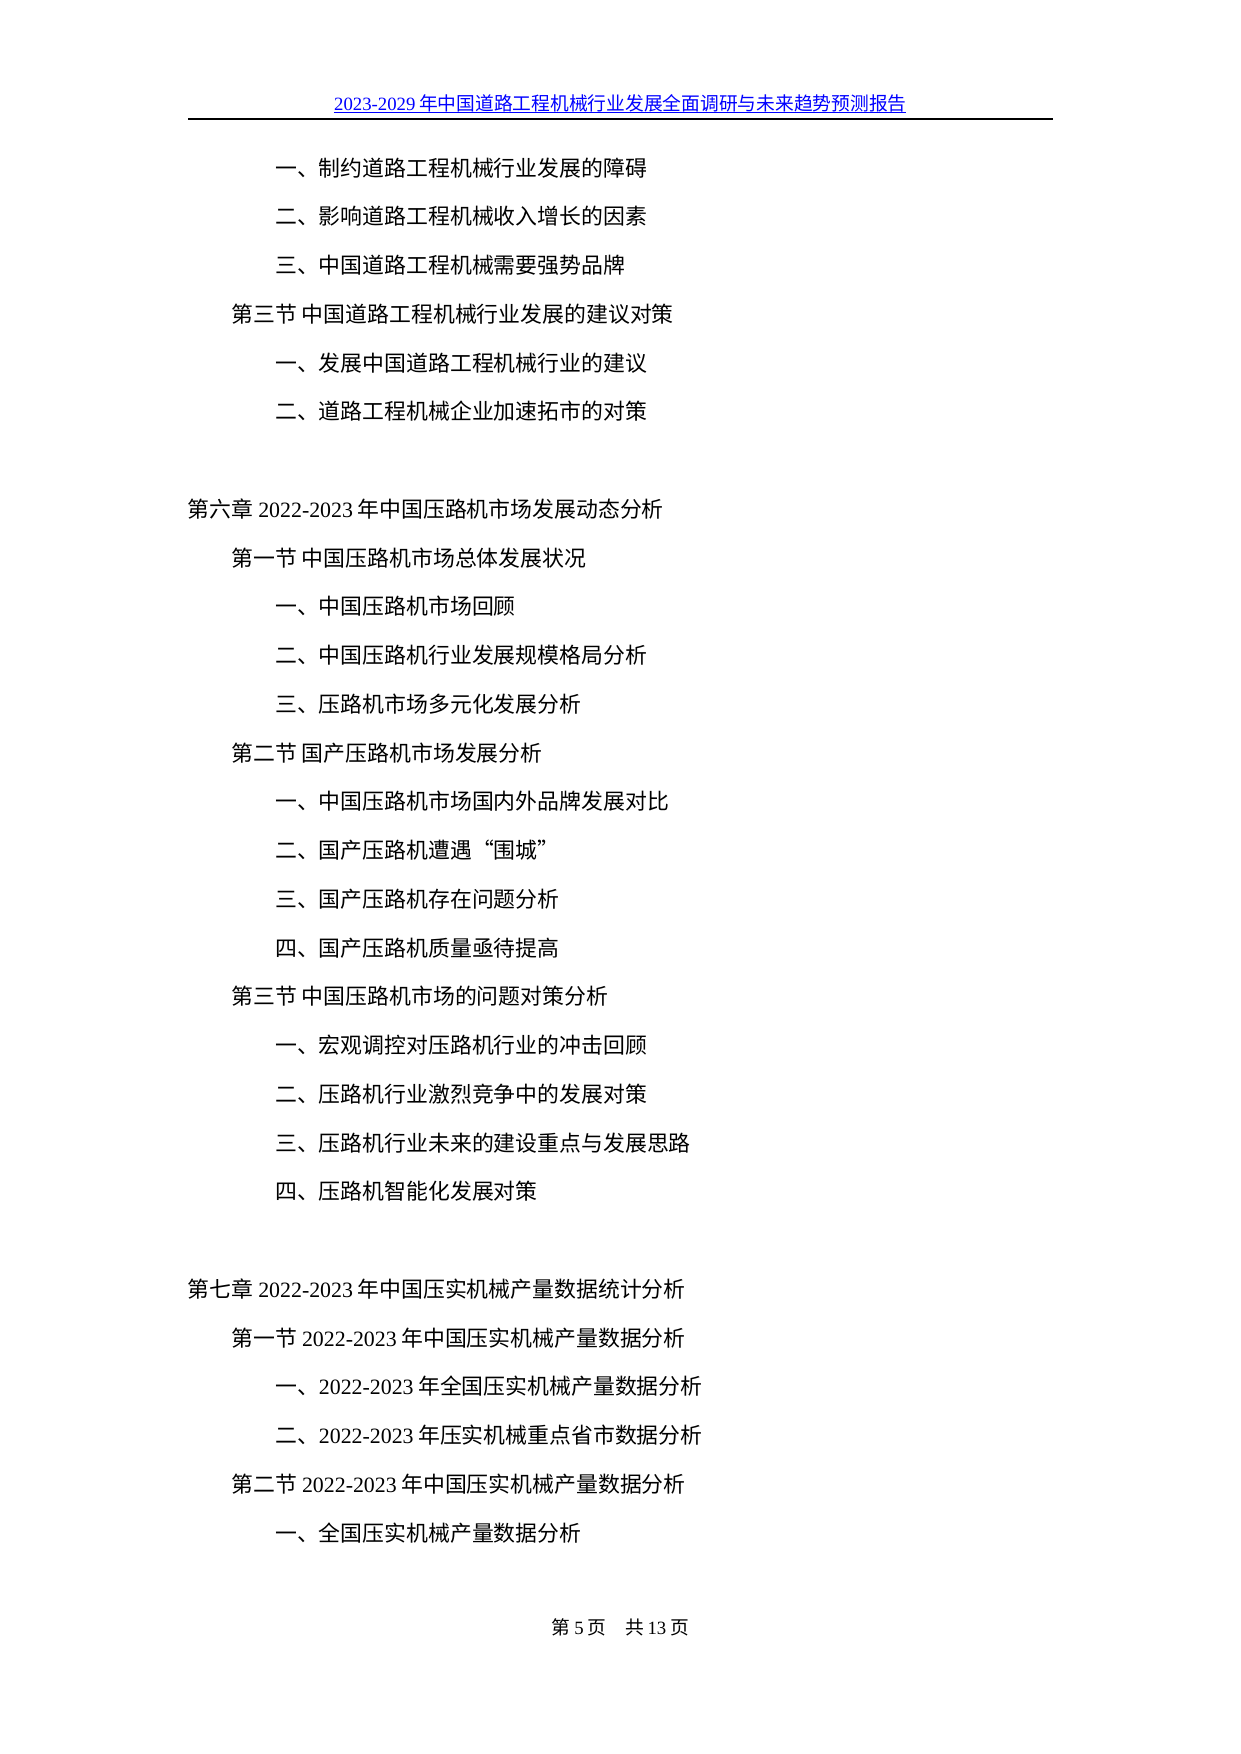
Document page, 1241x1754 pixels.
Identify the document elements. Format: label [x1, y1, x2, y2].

text [187, 150, 1053, 1548]
